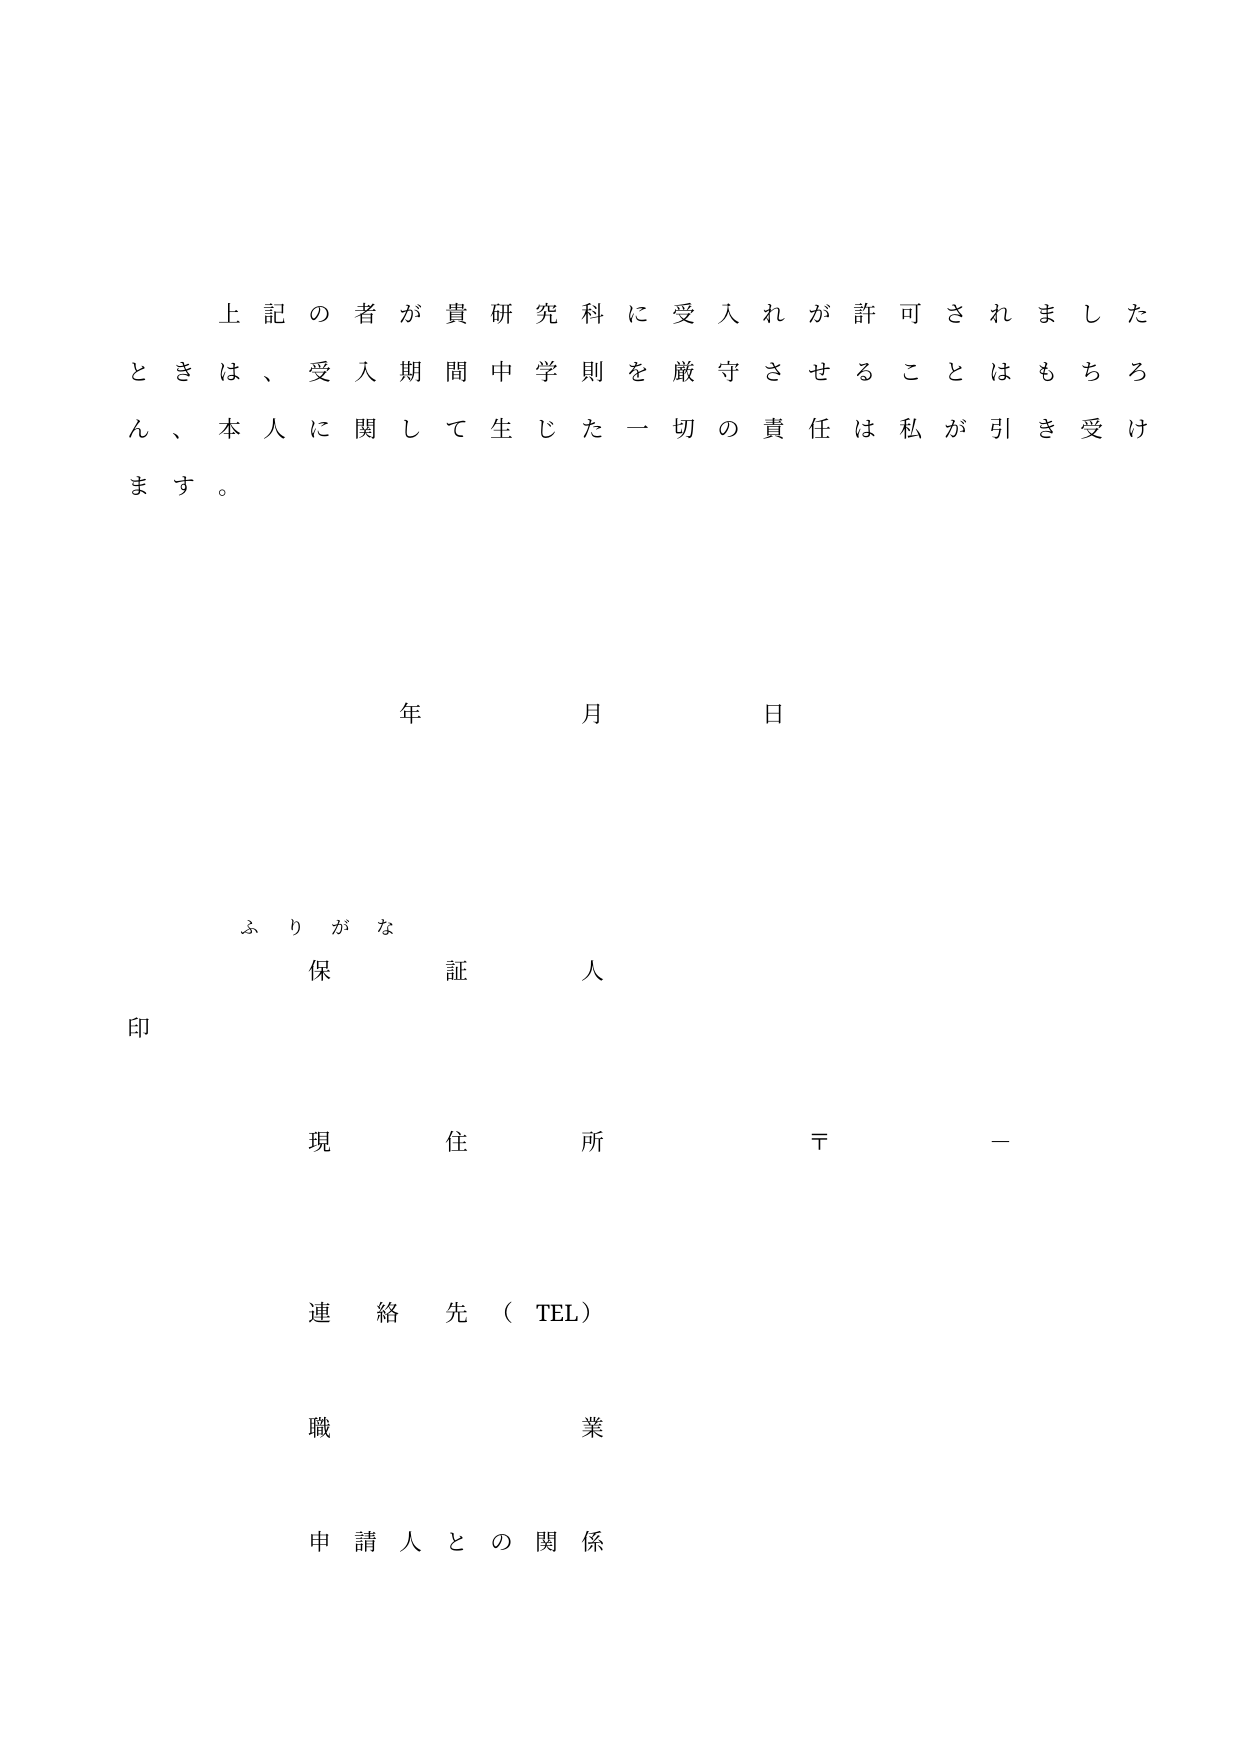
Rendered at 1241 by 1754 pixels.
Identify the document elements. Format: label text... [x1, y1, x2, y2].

text ふ り が な [127, 912, 1172, 941]
text 申請人との関係 [127, 1512, 1172, 1569]
text 連 絡 先（TEL） [127, 1283, 1172, 1341]
text 職 業 [127, 1398, 1172, 1455]
text 保 証 人 印 [127, 941, 1172, 1055]
text 現 住 所 〒 － [127, 1112, 1172, 1169]
text 上記の者が貴研究科に受入れが許可されましたときは、受入期間中学則を厳守させることはもちろん、本人に関して生じた一切の責任は私が引き受けます。 [127, 284, 1172, 513]
text 年 月 日 [127, 684, 1172, 741]
